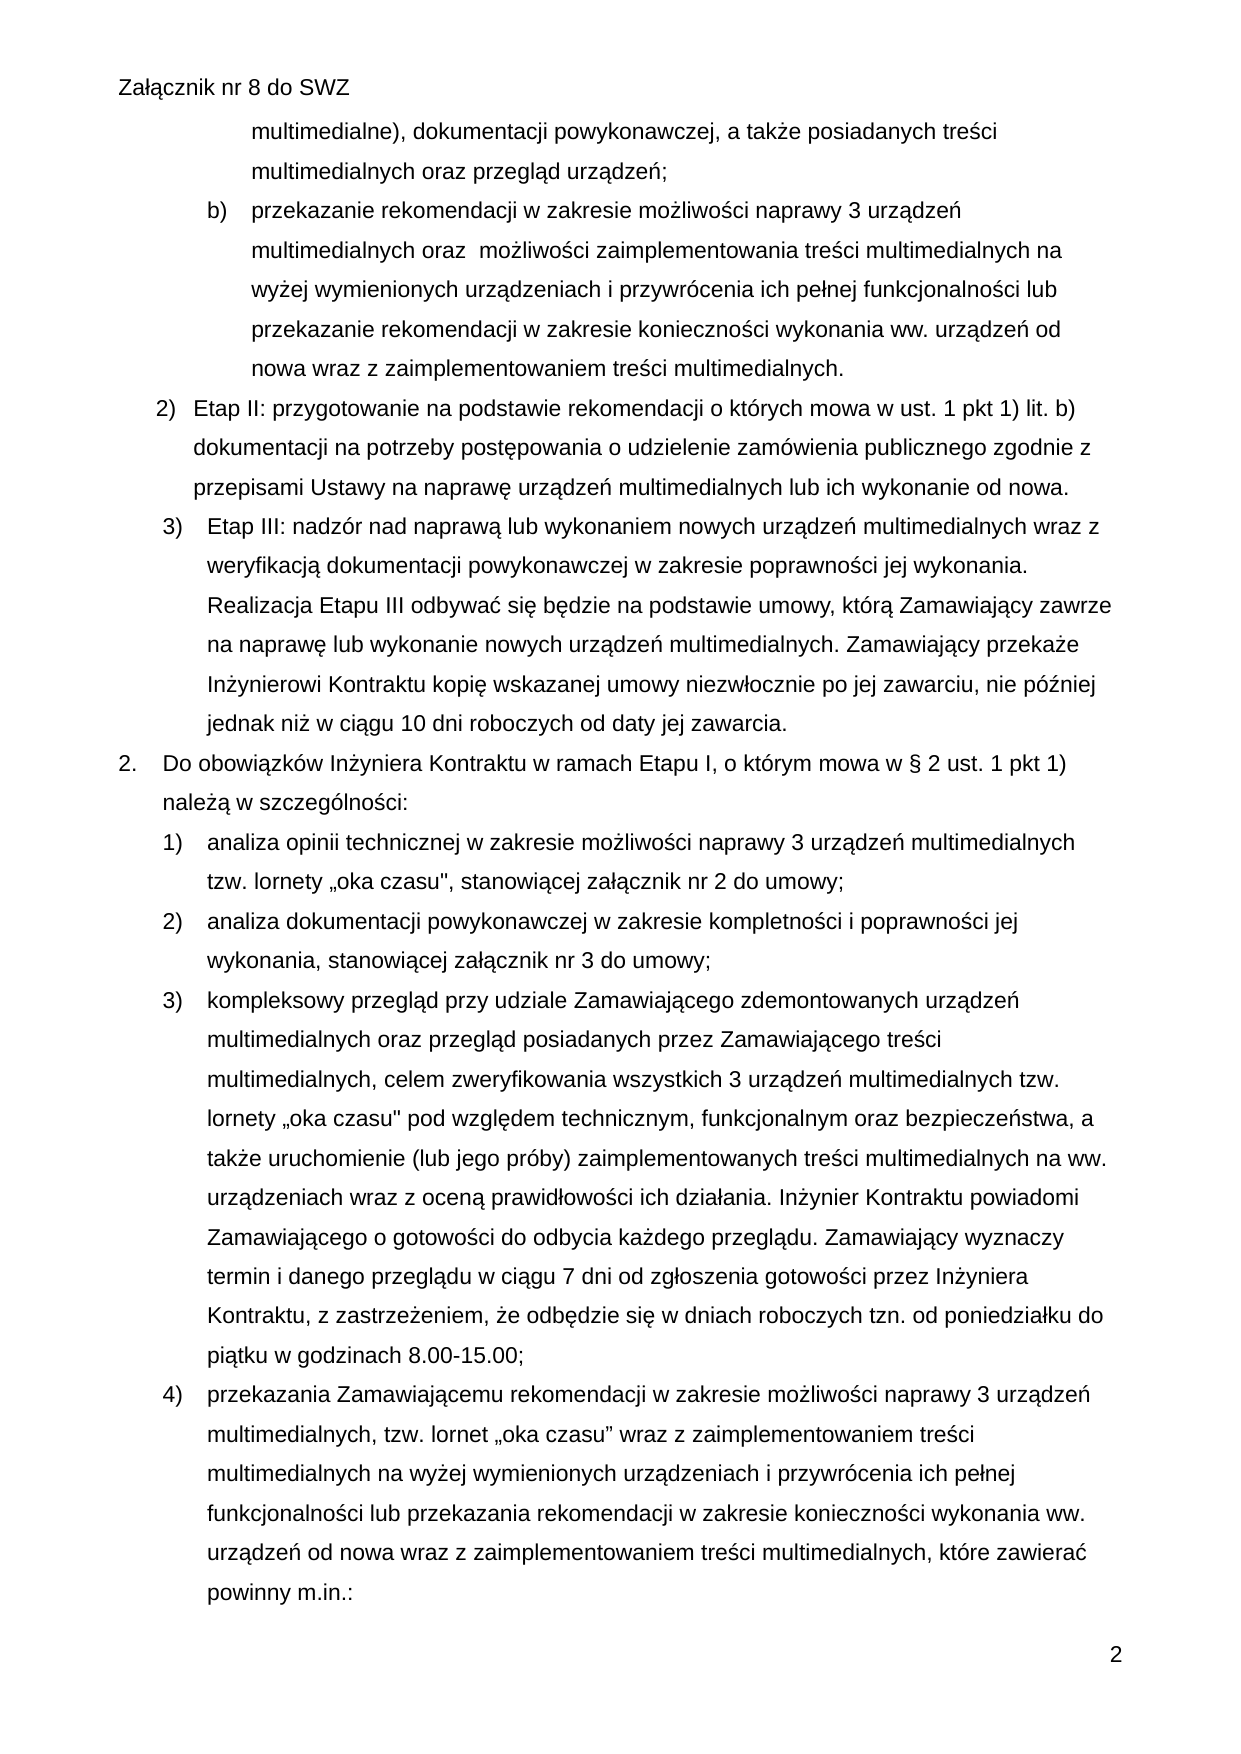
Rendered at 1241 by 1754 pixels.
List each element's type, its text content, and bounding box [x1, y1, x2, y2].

list przekazanie rekomendacji w zakresie możliwości naprawy 3 urządzeń multimedialnych oraz możliwości zaimplementowania treści multimedialnych na wyżej wymienionych urządzeniach i przywrócenia ich pełnej funkcjonalności lub przekazanie rekomendacji w zakresie konieczności wykonania ww. urządzeń od nowa wraz z zaimplementowaniem treści multimedialnych. [207, 197, 1122, 381]
list przekazania Zamawiającemu rekomendacji w zakresie możliwości naprawy 3 urządzeń multimedialnych, tzw. lornet „oka czasu” wraz z zaimplementowaniem treści multimedialnych na wyżej wymienionych urządzeniach i przywrócenia ich pełnej funkcjonalności lub przekazania rekomendacji w zakresie konieczności wykonania ww. urządzeń od nowa wraz z zaimplementowaniem treści multimedialnych, które zawierać powinny m.in.: [162, 1381, 1122, 1605]
list Etap III: nadzór nad naprawą lub wykonaniem nowych urządzeń multimedialnych wraz z weryfikacją dokumentacji powykonawczej w zakresie poprawności jej wykonania. Realizacja Etapu III odbywać się będzie na podstawie umowy, którą Zamawiający zawrze na naprawę lub wykonanie nowych urządzeń multimedialnych. Zamawiający przekaże Inżynierowi Kontraktu kopię wskazanej umowy niezwłocznie po jej zawarciu, nie później jednak niż w ciągu 10 dni roboczych od daty jej zawarcia. [162, 513, 1122, 737]
list kompleksowy przegląd przy udziale Zamawiającego zdemontowanych urządzeń multimedialnych oraz przegląd posiadanych przez Zamawiającego treści multimedialnych, celem zweryfikowania wszystkich 3 urządzeń multimedialnych tzw. lornety „oka czasu" pod względem technicznym, funkcjonalnym oraz bezpieczeństwa, a także uruchomienie (lub jego próby) zaimplementowanych treści multimedialnych na ww. urządzeniach wraz z oceną prawidłowości ich działania. Inżynier Kontraktu powiadomi Zamawiającego o gotowości do odbycia każdego przeglądu. Zamawiający wyznaczy termin i danego przeglądu w ciągu 7 dni od zgłoszenia gotowości przez Inżyniera Kontraktu, z zastrzeżeniem, że odbędzie się w dniach roboczych tzn. od poniedziałku do piątku w godzinach 8.00-15.00; [162, 987, 1110, 1368]
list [207, 118, 1122, 184]
list Do obowiązków Inżyniera Kontraktu w ramach Etapu I, o którym mowa w § 2 ust. 1 pkt 1) należą w szczególności: [118, 750, 1110, 816]
list analiza dokumentacji powykonawczej w zakresie kompletności i poprawności jej wykonania, stanowiącej załącznik nr 3 do umowy; [162, 908, 1110, 973]
list Etap II: przygotowanie na podstawie rekomendacji o których mowa w ust. 1 pkt 1) lit. b) dokumentacji na potrzeby postępowania o udzielenie zamówienia publicznego zgodnie z przepisami Ustawy na naprawę urządzeń multimedialnych lub ich wykonanie od nowa. [156, 394, 1122, 500]
list analiza opinii technicznej w zakresie możliwości naprawy 3 urządzeń multimedialnych tzw. lornety „oka czasu", stanowiącej załącznik nr 2 do umowy; [162, 829, 1110, 894]
